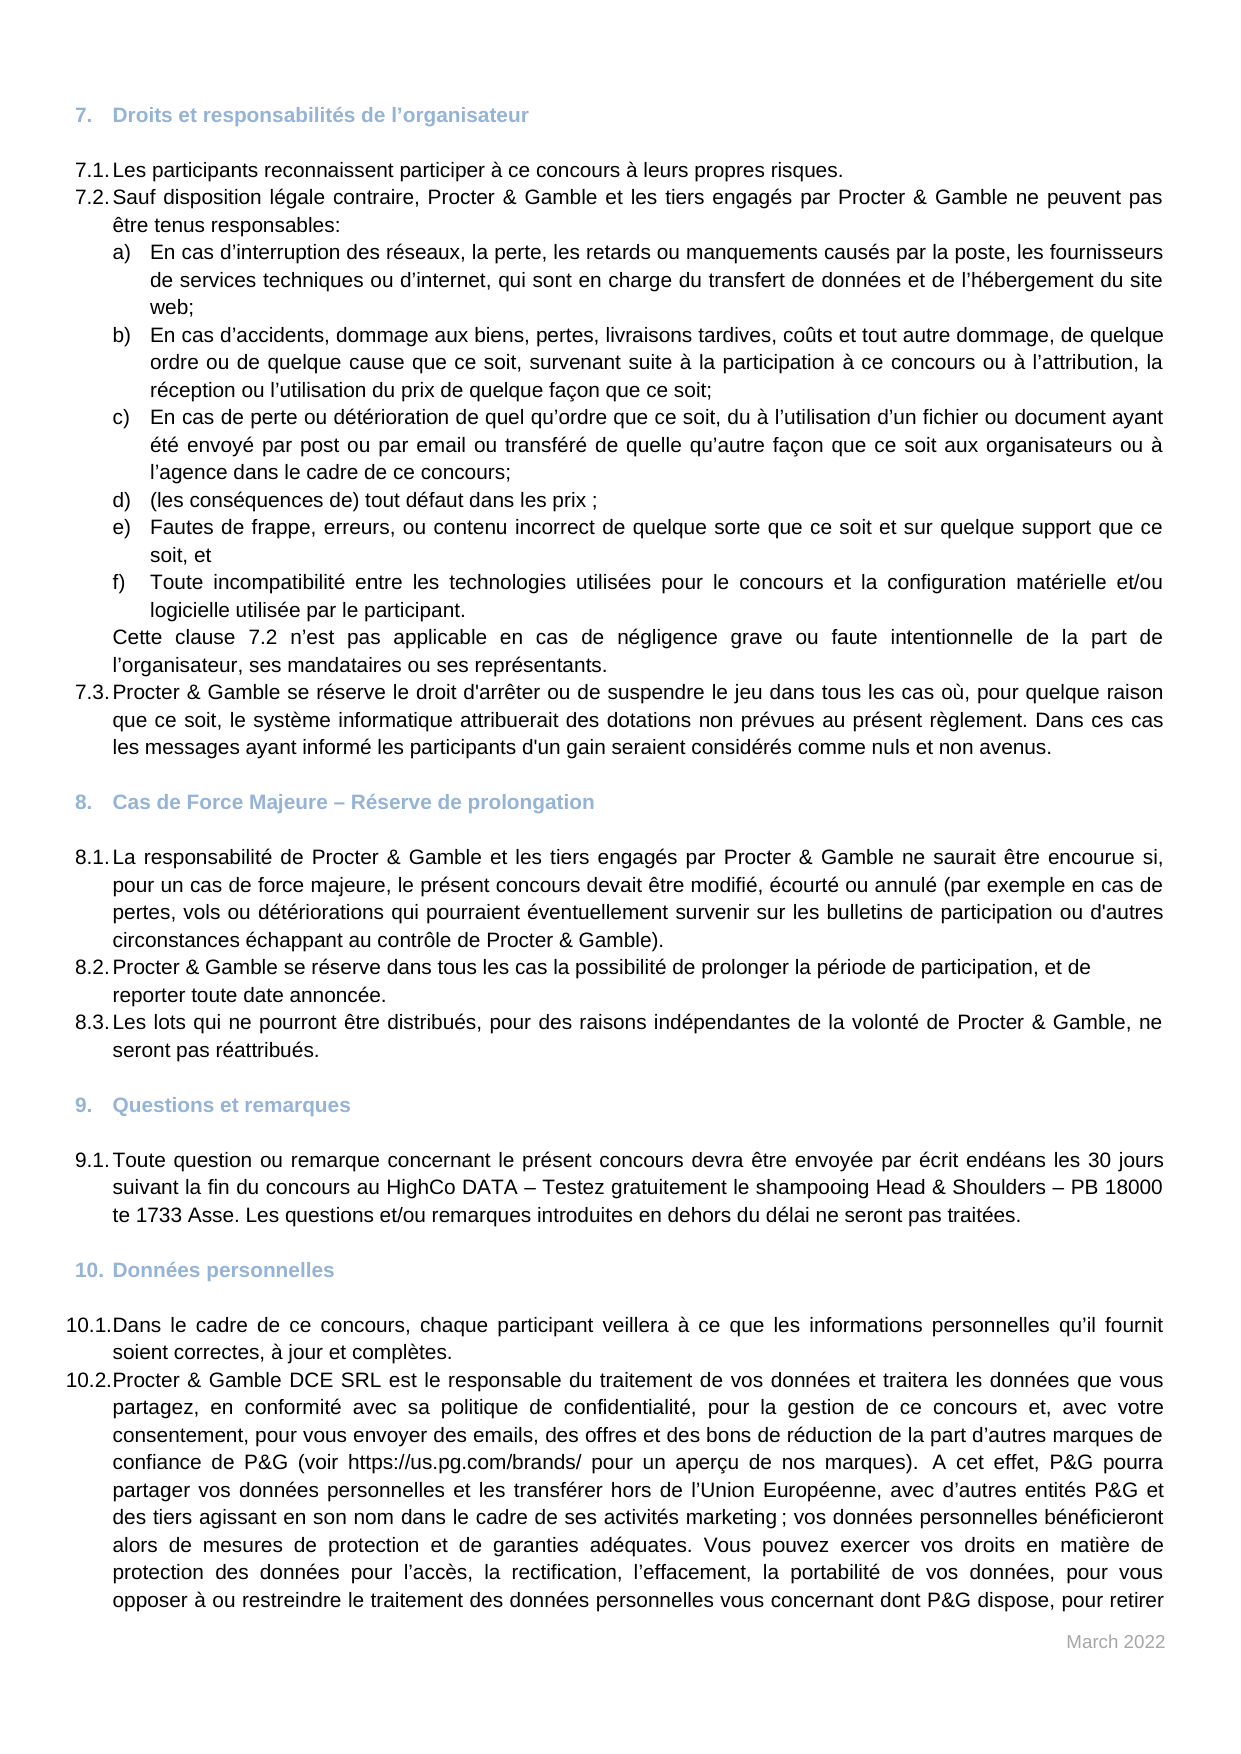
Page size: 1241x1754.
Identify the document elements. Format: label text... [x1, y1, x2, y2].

list Procter & Gamble se réserve dans tous les cas la possibilité de prolonger la période de participation, et de reporter toute date annoncée. [75, 955, 1165, 1006]
list Fautes de frappe, erreurs, ou contenu incorrect de quelque sorte que ce soit et sur quelque support que ce soit, et [112, 515, 1165, 566]
list Sauf disposition légale contraire, Procter & Gamble et les tiers engagés par Procter & Gamble ne peuvent pas être tenus responsables: [75, 185, 1165, 236]
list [66, 1367, 1165, 1611]
list En cas d’accidents, dommage aux biens, pertes, livraisons tardives, coûts et tout autre dommage, de quelque ordre ou de quelque cause que ce soit, survenant suite à la participation à ce concours ou à l’attribution, la réception ou l’utilisation du prix de quelque façon que ce soit; [112, 322, 1165, 401]
list Toute question ou remarque concernant le présent concours devra être envoyée par écrit endéans les 30 jours suivant la fin du concours au HighCo DATA – Testez gratuitement le shampooing Head & Shoulders – PB 18000 te 1733 Asse. Les questions et/ou remarques introduites en dehors du délai ne seront pas traitées. [75, 1147, 1165, 1226]
list Droits et responsabilités de l’organisateur [75, 102, 1165, 126]
list Les lots qui ne pourront être distribués, pour des raisons indépendantes de la volonté de Procter & Gamble, ne seront pas réattribués. [75, 1010, 1165, 1061]
list Cette clause 7.2 n’est pas applicable en cas de négligence grave ou faute intentionnelle de la part de l’organisateur, ses mandataires ou ses représentants. [112, 625, 1165, 676]
list Données personnelles [75, 1257, 1165, 1281]
list Dans le cadre de ce concours, chaque participant veillera à ce que les informations personnelles qu’il fournit soient correctes, à jour et complètes. [66, 1312, 1165, 1364]
list (les conséquences de) tout défaut dans les prix ; [112, 487, 1165, 511]
list Procter & Gamble se réserve le droit d'arrêter ou de suspendre le jeu dans tous les cas où, pour quelque raison que ce soit, le système informatique attribuerait des dotations non prévues au présent règlement. Dans ces cas les messages ayant informé les participants d'un gain seraient considérés comme nuls et non avenus. [75, 680, 1165, 759]
list Les participants reconnaissent participer à ce concours à leurs propres risques. [75, 157, 1165, 181]
list Questions et remarques [75, 1092, 1165, 1116]
list En cas de perte ou détérioration de quel qu’ordre que ce soit, du à l’utilisation d’un fichier ou document ayant été envoyé par post ou par email ou transféré de quelle qu’autre façon que ce soit aux organisateurs ou à l’agence dans le cadre de ce concours; [112, 405, 1165, 484]
list Cas de Force Majeure – Réserve de prolongation [75, 790, 1165, 814]
list Toute incompatibilité entre les technologies utilisées pour le concours et la configuration matérielle et/ou logicielle utilisée par le participant. [112, 570, 1165, 621]
list La responsabilité de Procter & Gamble et les tiers engagés par Procter & Gamble ne saurait être encourue si, pour un cas de force majeure, le présent concours devait être modifié, écourté ou annulé (par exemple en cas de pertes, vols ou détériorations qui pourraient éventuellement survenir sur les bulletins de participation ou d'autres circonstances échappant au contrôle de Procter & Gamble). [75, 845, 1165, 951]
list En cas d’interruption des réseaux, la perte, les retards ou manquements causés par la poste, les fournisseurs de services techniques ou d’internet, qui sont en charge du transfert de données et de l’hébergement du site web; [112, 240, 1165, 319]
